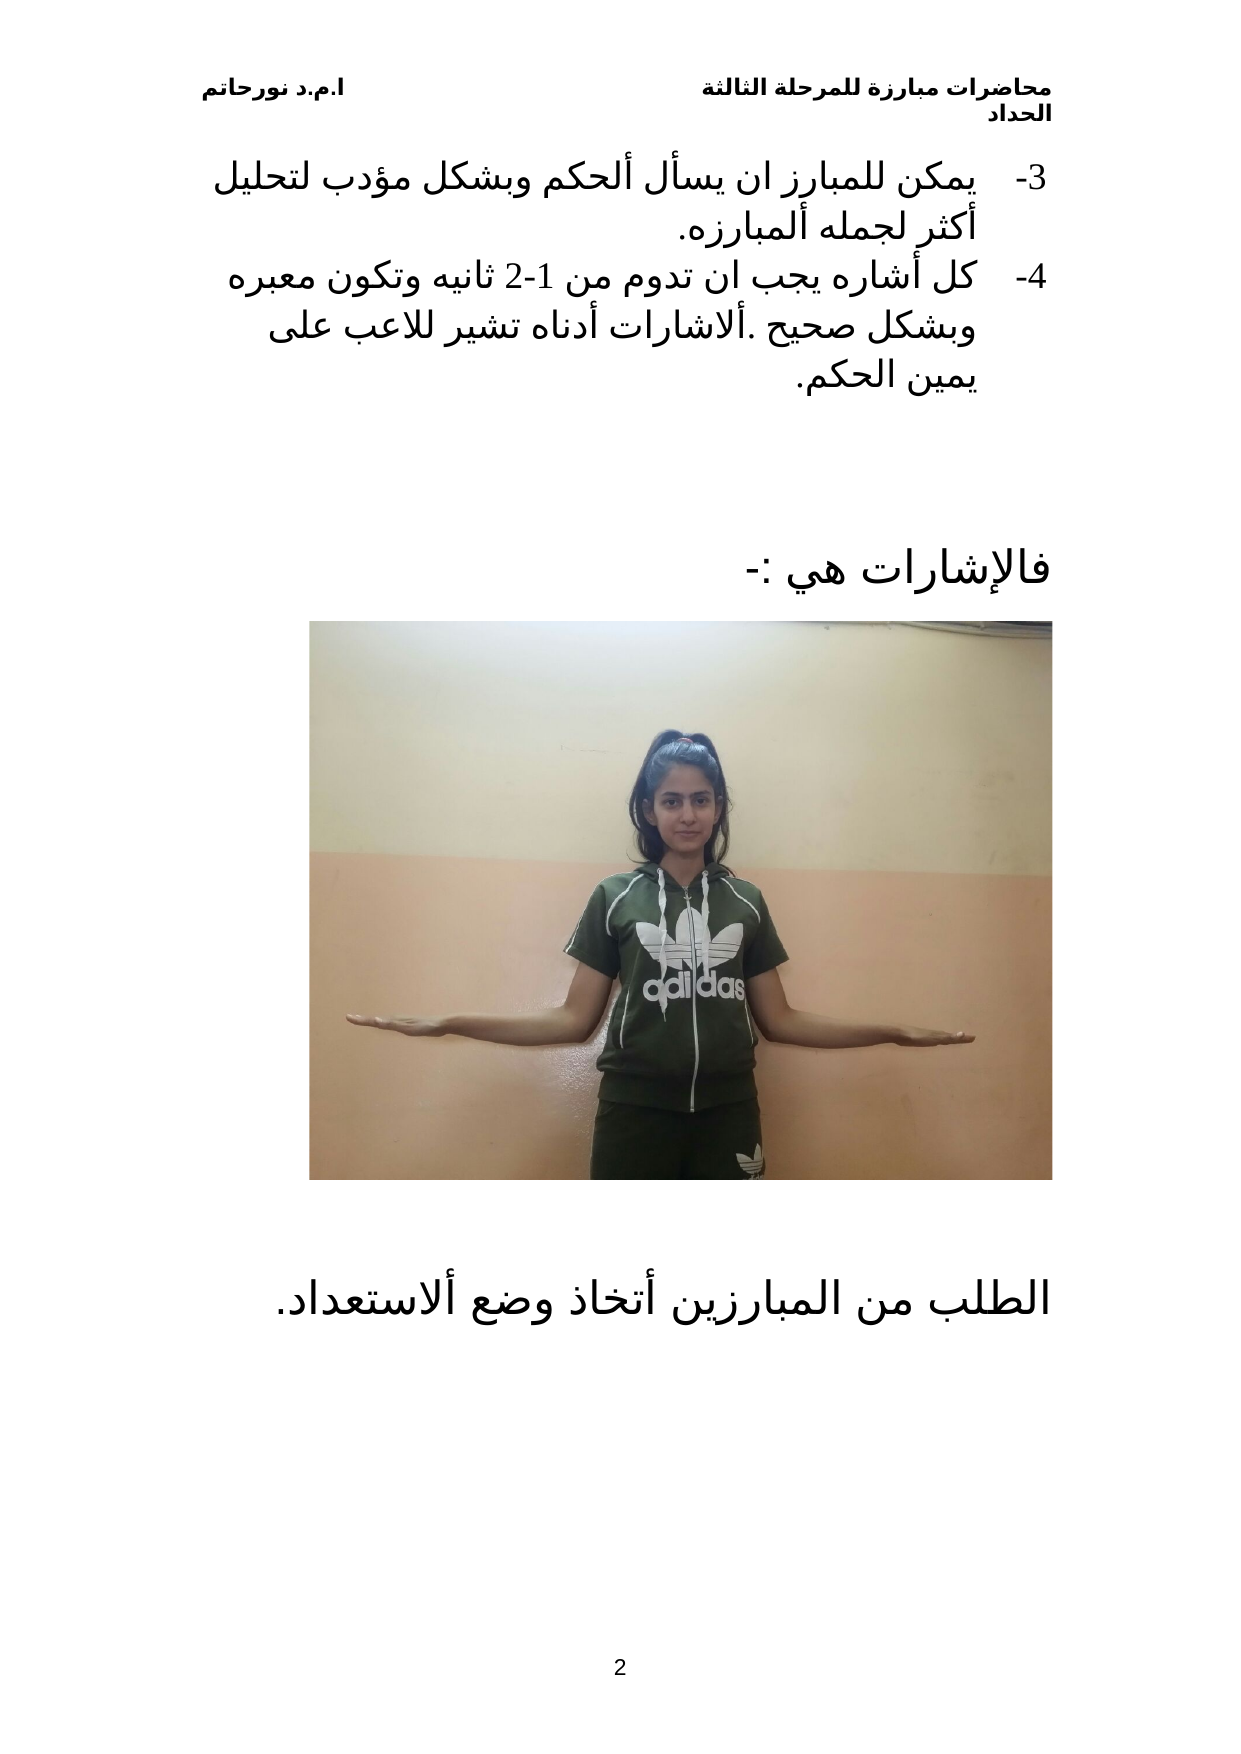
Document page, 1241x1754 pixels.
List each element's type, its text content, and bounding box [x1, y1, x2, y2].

list يمكن للمبارز ان يسأل ألحكم وبشكل مؤدب لتحليل أكثر لجمله ألمبارزه. [187, 154, 1015, 247]
text فالإشارات هي :- [187, 541, 1053, 593]
text الطلب من المبارزين أتخاذ وضع ألاستعداد. [187, 1272, 1053, 1324]
picture [309, 621, 1053, 1180]
list كل أشاره يجب ان تدوم من 1-2 ثانيه وتكون معبره وبشكل صحيح .ألاشارات أدناه تشير للاعب على يمين الحكم. [187, 254, 1015, 396]
